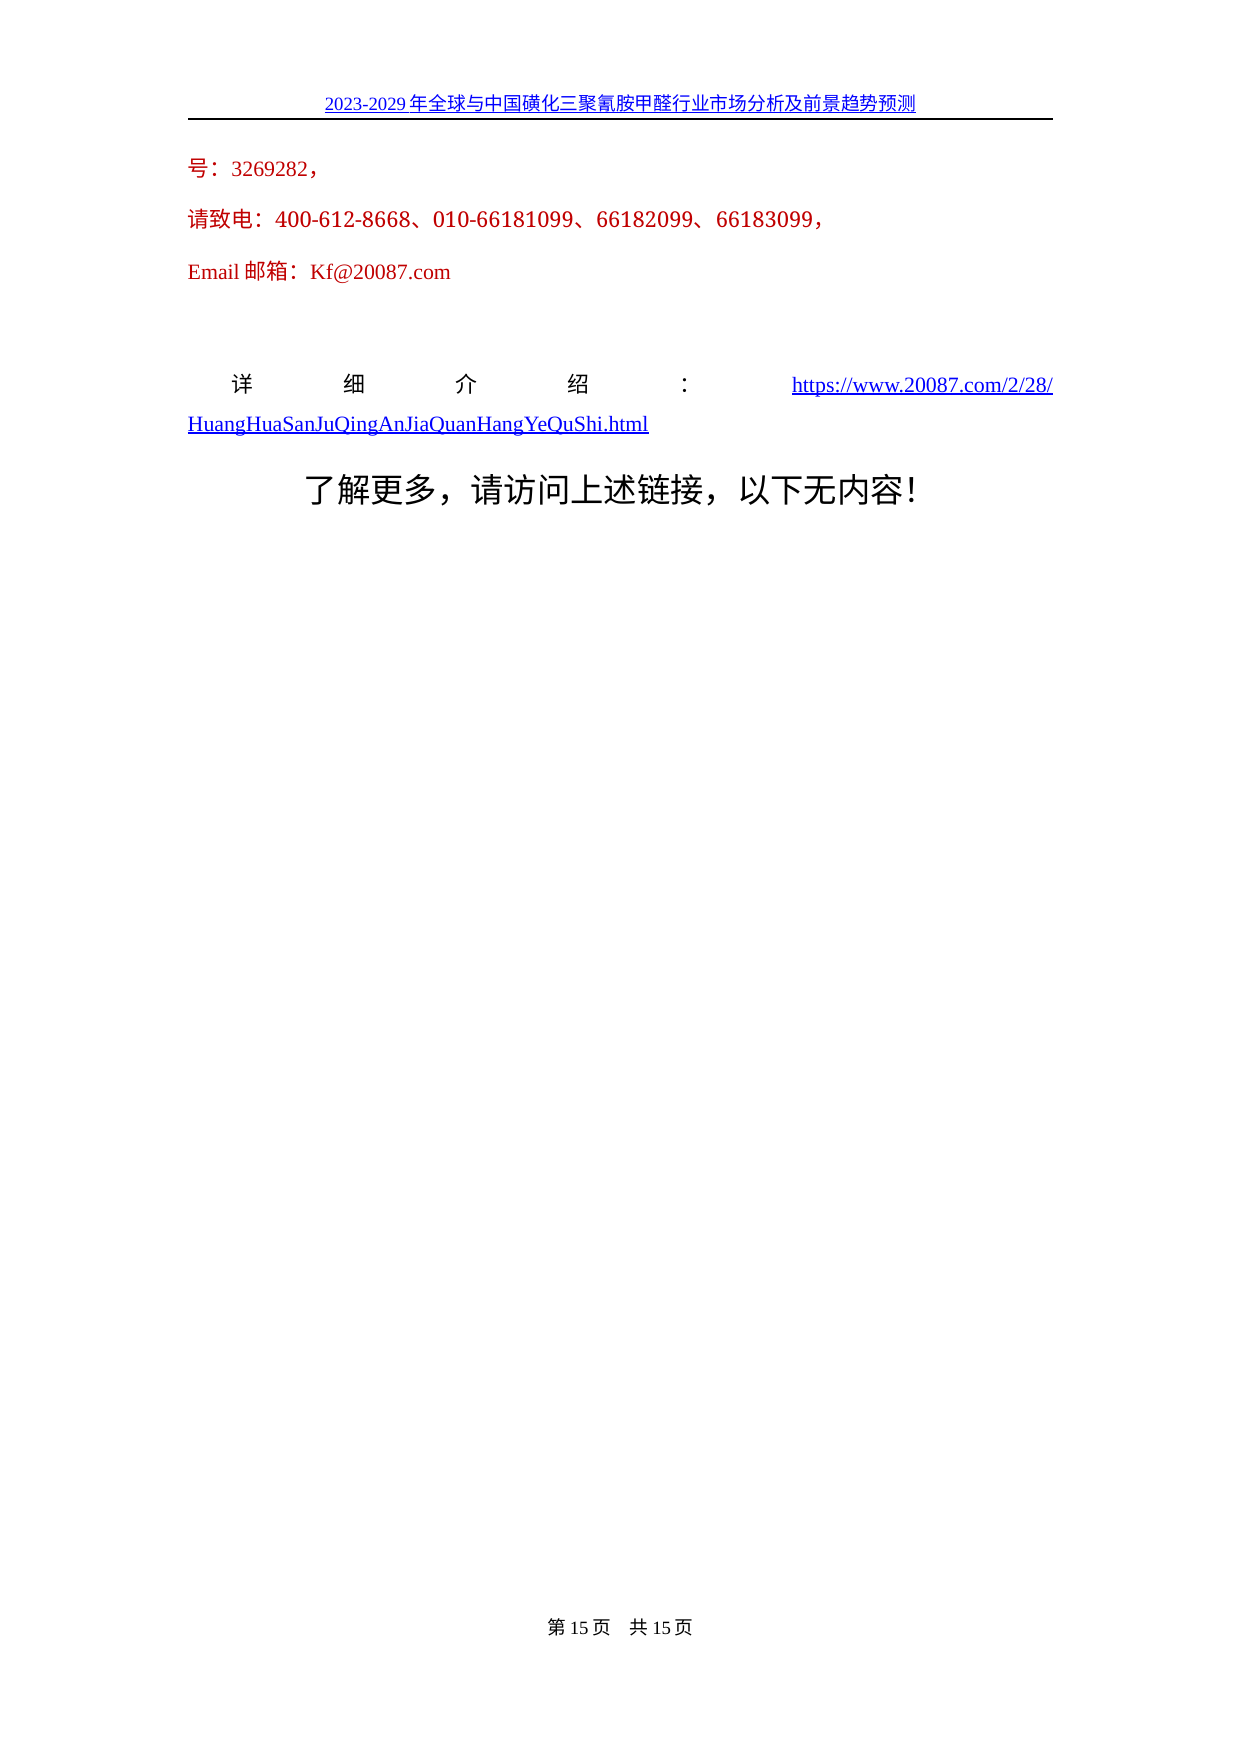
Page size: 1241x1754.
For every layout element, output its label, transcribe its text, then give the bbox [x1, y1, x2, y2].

title 了解更多，请访问上述链接，以下无内容！ [187, 455, 1053, 520]
text 请致电：400-612-8668、010-66181099、66182099、66183099， [187, 202, 1053, 234]
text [187, 150, 1053, 183]
text 详细介绍：https://www.20087.com/2/28/HuangHuaSanJuQingAnJiaQuanHangYeQuShi.html [187, 366, 1053, 439]
text Email邮箱：Kf@20087.com [187, 253, 1053, 286]
